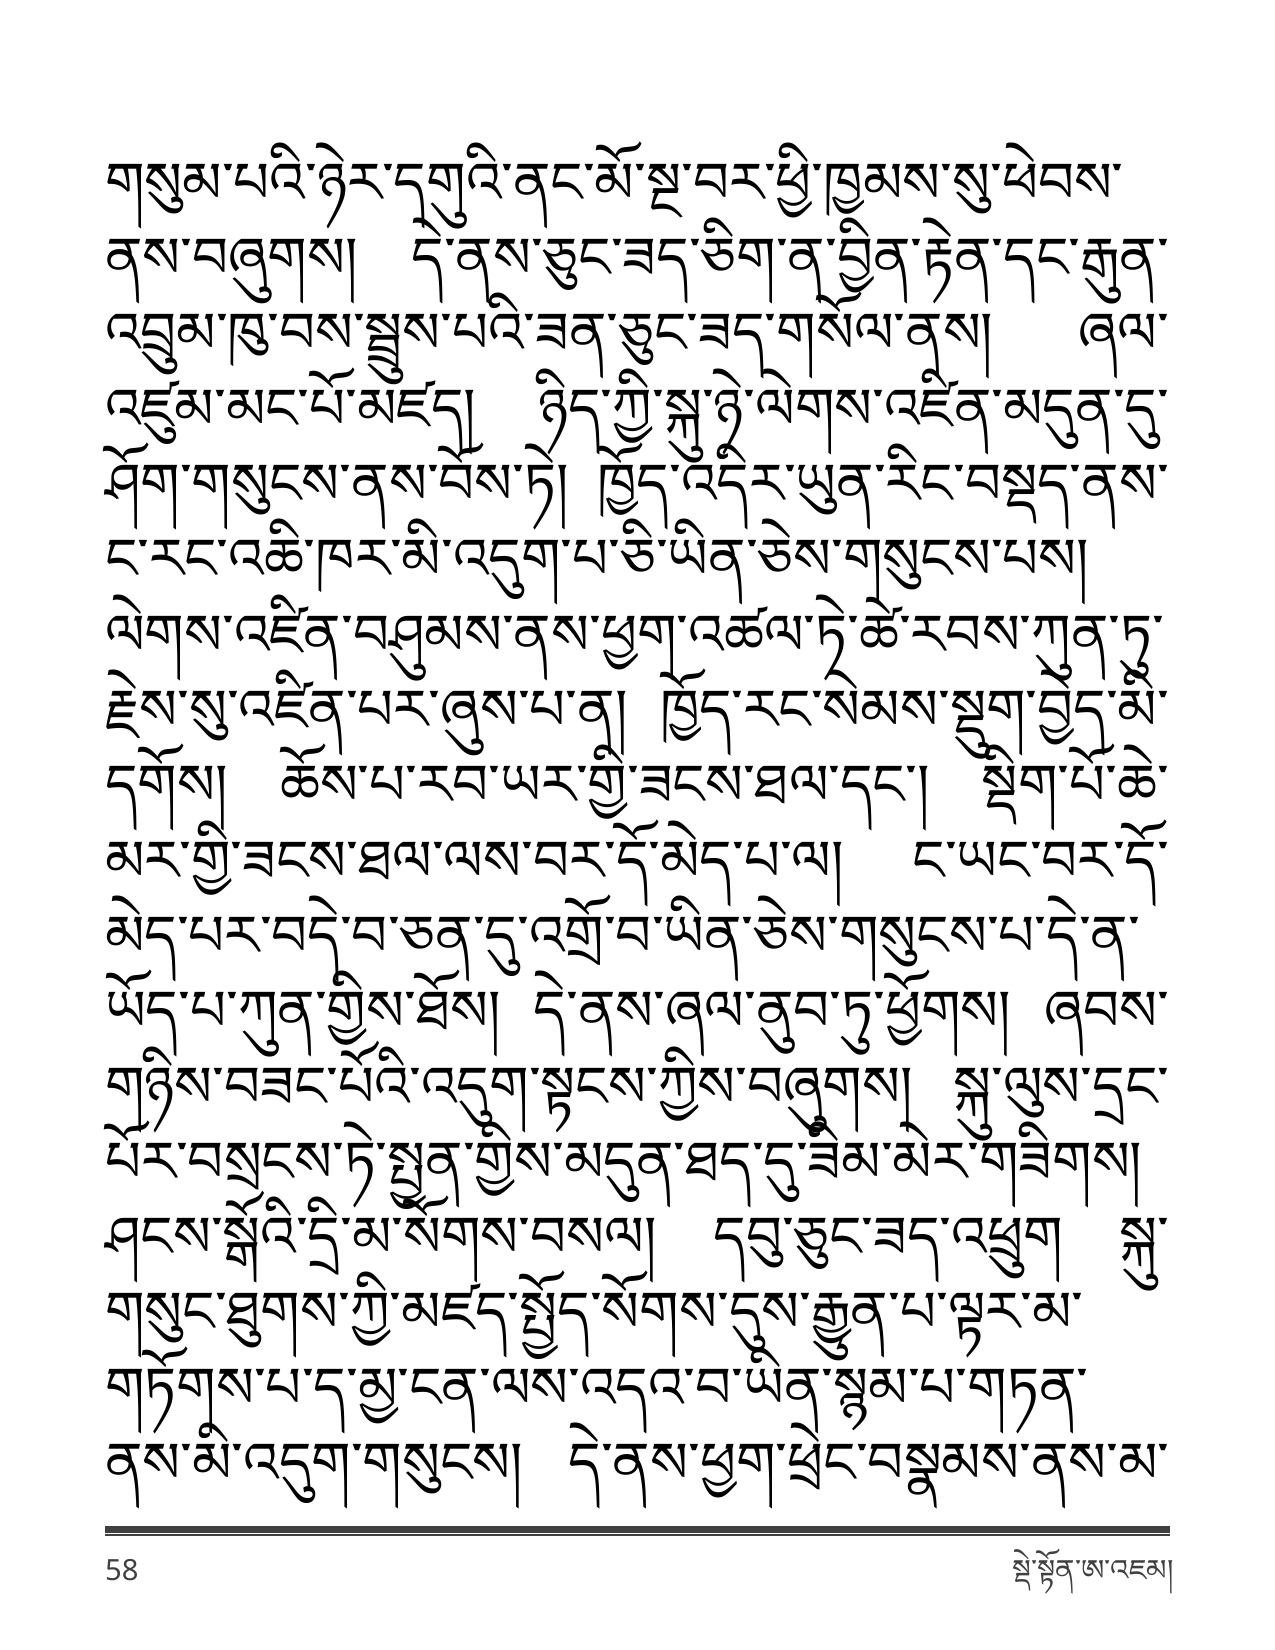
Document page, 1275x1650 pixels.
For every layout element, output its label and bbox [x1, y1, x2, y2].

text [105, 150, 1170, 1496]
